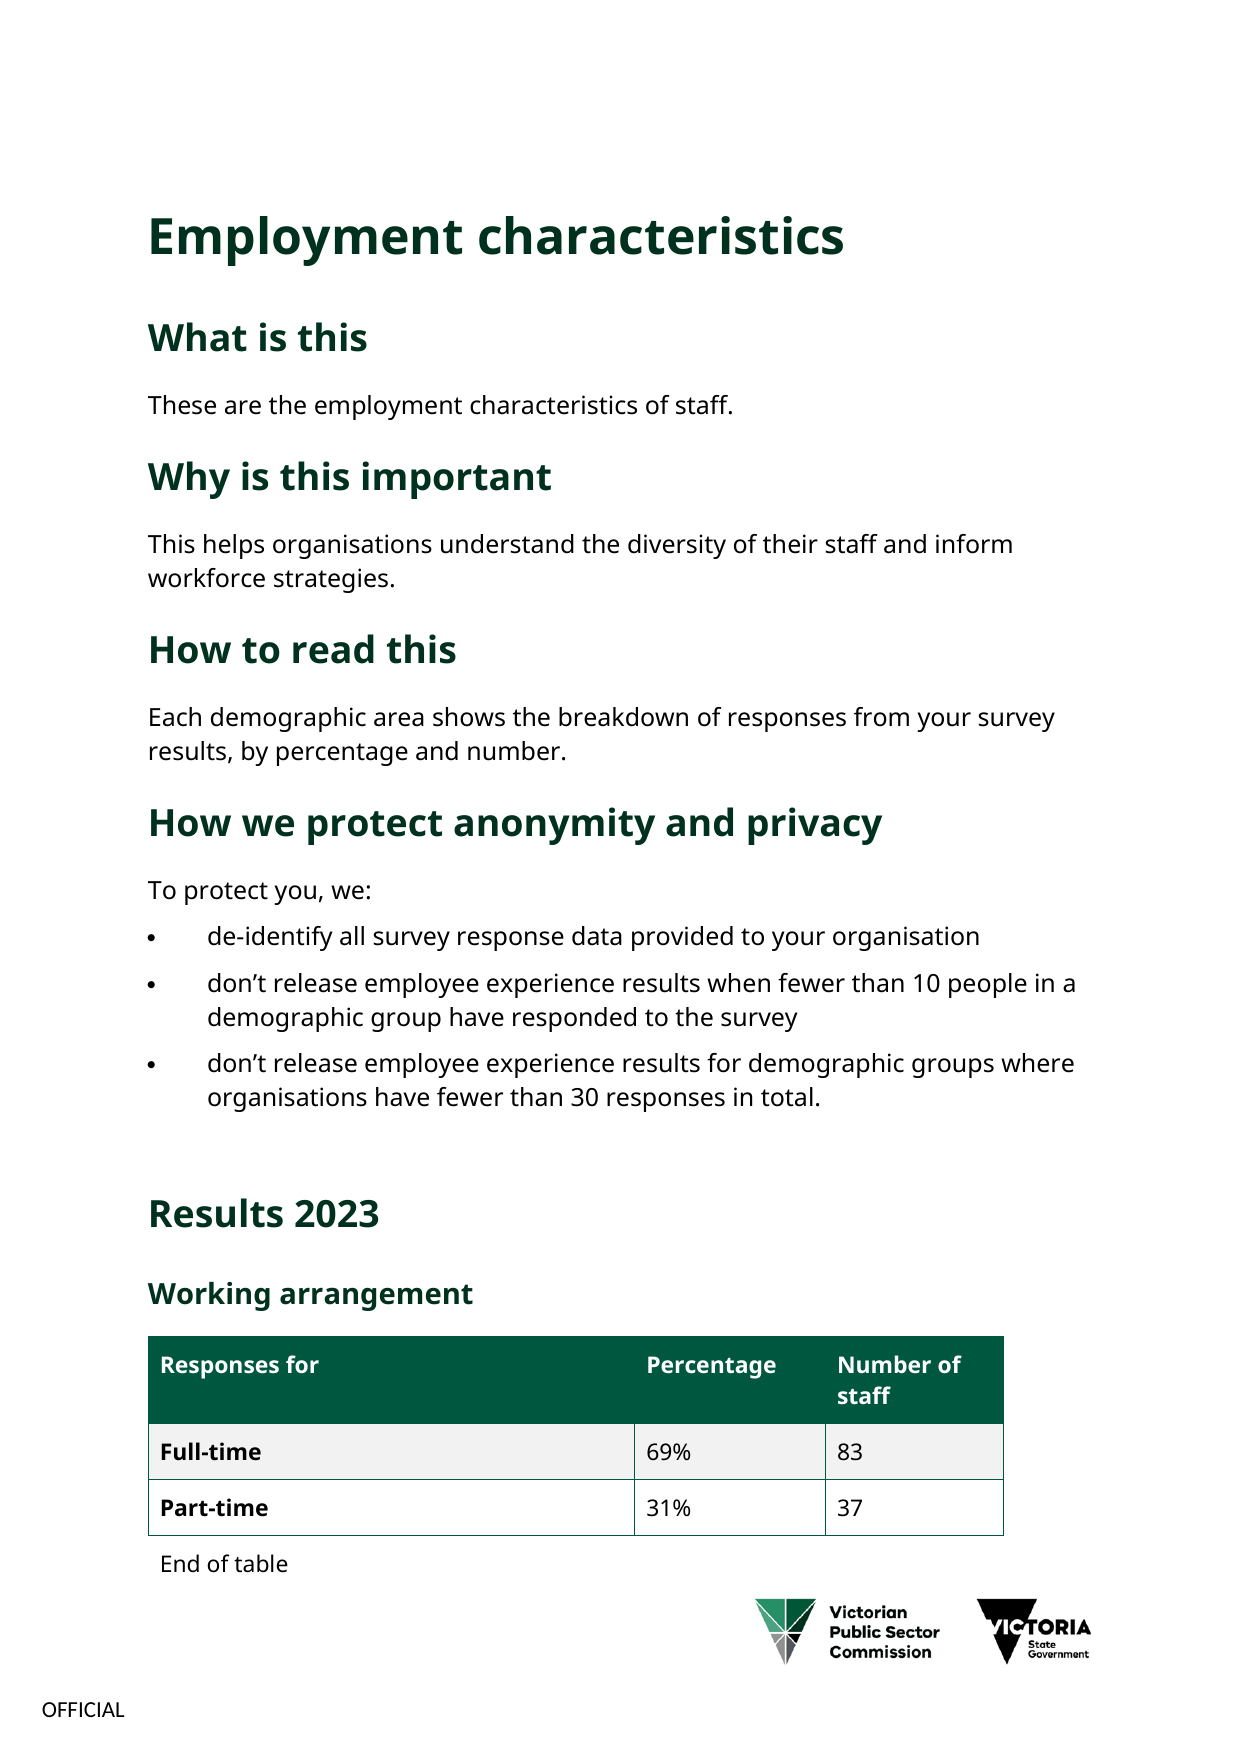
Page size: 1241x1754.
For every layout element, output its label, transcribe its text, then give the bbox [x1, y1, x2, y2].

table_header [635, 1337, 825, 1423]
subtitle What is this [148, 311, 1092, 362]
text To protect you, we: [148, 873, 1092, 907]
picture [754, 1598, 1093, 1666]
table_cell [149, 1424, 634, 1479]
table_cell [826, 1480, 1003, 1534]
subtitle Why is this important [148, 451, 1092, 502]
list de-identify all survey response data provided to your organisation [148, 919, 1092, 953]
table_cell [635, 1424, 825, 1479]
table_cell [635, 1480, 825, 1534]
subtitle Results 2023 [148, 1187, 1092, 1238]
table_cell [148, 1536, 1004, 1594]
list don’t release employee experience results for demographic groups where organisations have fewer than 30 responses in total. [148, 1046, 1092, 1114]
subtitle Working arrangement [148, 1273, 1092, 1313]
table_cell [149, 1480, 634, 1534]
subtitle How to read this [148, 624, 1092, 675]
subtitle How we protect anonymity and privacy [148, 797, 1092, 848]
text Each demographic area shows the breakdown of responses from your survey results, by percentage and number. [148, 699, 1092, 768]
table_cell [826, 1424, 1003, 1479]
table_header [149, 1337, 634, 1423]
list don’t release employee experience results when fewer than 10 people in a demographic group have responded to the survey [148, 966, 1092, 1034]
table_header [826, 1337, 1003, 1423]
text This helps organisations understand the diversity of their staff and inform workforce strategies. [148, 526, 1092, 594]
subtitle Employment characteristics [148, 201, 1092, 269]
text These are the employment characteristics of staff. [148, 387, 1092, 421]
